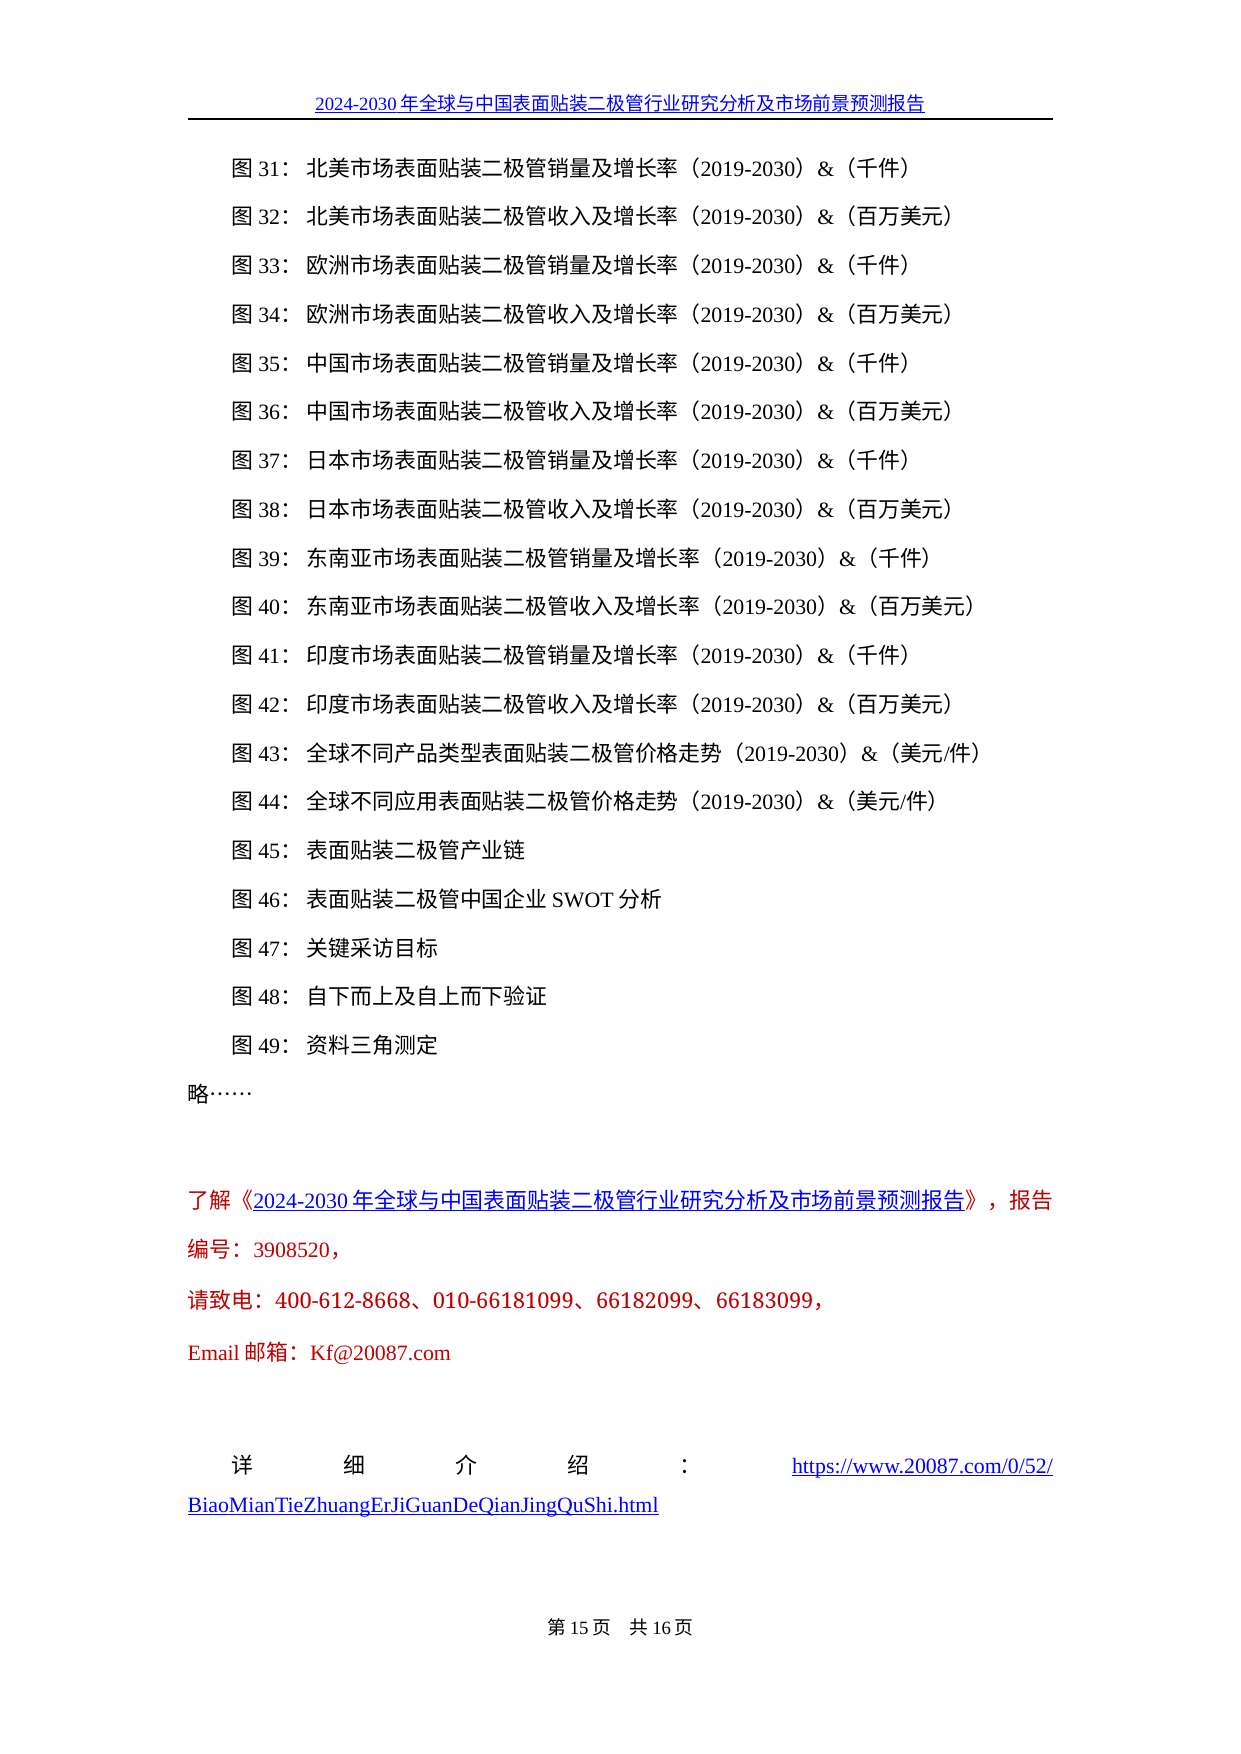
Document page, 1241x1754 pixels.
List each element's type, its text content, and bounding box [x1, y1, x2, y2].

text 了解《2024-2030年全球与中国表面贴装二极管行业研究分析及市场前景预测报告》，报告编号：3908520， [187, 1183, 1053, 1264]
text 详细介绍：https://www.20087.com/0/52/BiaoMianTieZhuangErJiGuanDeQianJingQuShi.html [187, 1448, 1053, 1521]
text Email邮箱：Kf@20087.com [187, 1335, 1053, 1367]
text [187, 150, 1053, 1109]
text 请致电：400-612-8668、010-66181099、66182099、66183099， [187, 1283, 1053, 1316]
